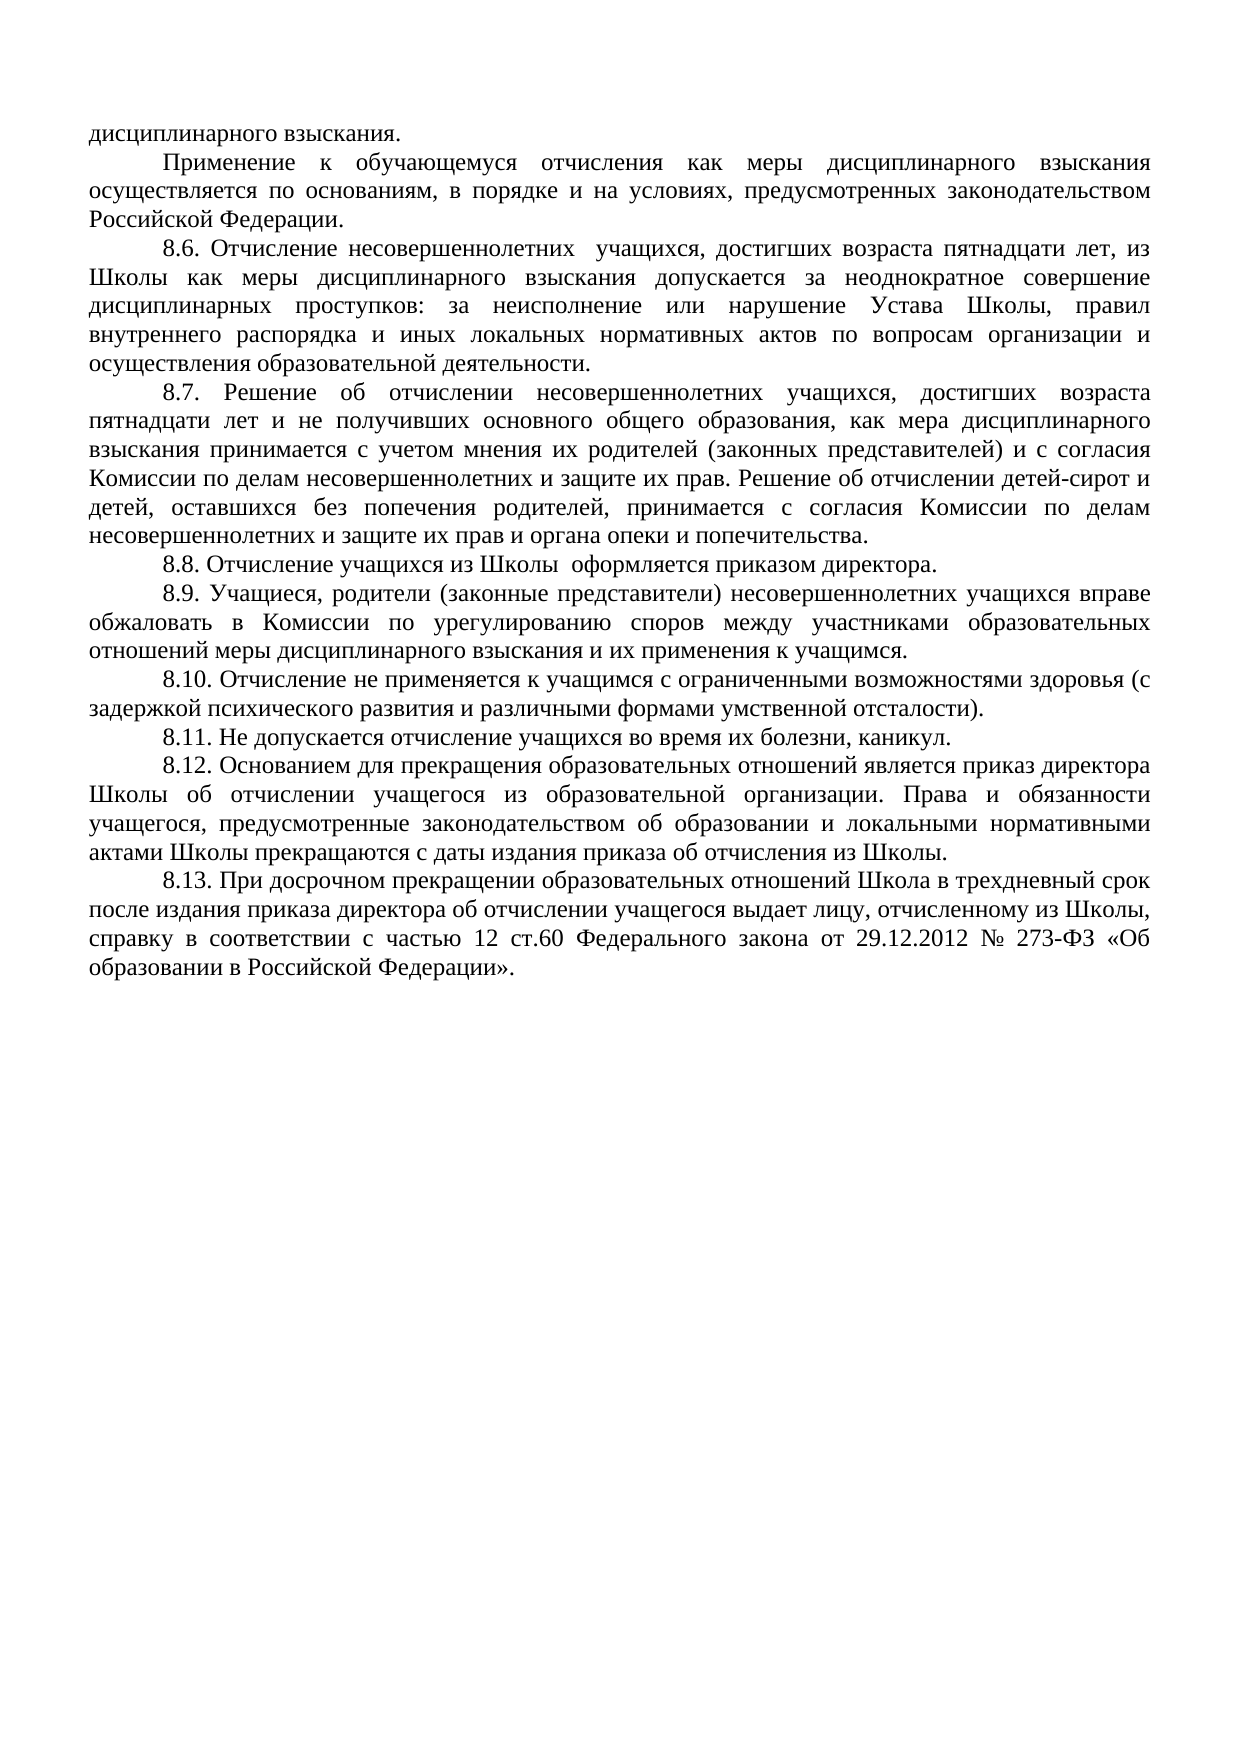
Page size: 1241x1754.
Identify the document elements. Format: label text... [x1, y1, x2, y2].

text 8.12. Основанием для прекращения образовательных отношений является приказ директора Школы об отчислении учащегося из образовательной организации. Права и обязанности учащегося, предусмотренные законодательством об образовании и локальными нормативными актами Школы прекращаются с даты издания приказа об отчисления из Школы. [89, 751, 1152, 866]
text 8.9. Учащиеся, родители (законные представители) несовершеннолетних учащихся вправе обжаловать в Комиссии по урегулированию споров между участниками образовательных отношений меры дисциплинарного взыскания и их применения к учащимся. [89, 578, 1152, 664]
text Применение к обучающемуся отчисления как меры дисциплинарного взыскания осуществляется по основаниям, в порядке и на условиях, предусмотренных законодательством Российской Федерации. [89, 147, 1152, 233]
text 8.13. При досрочном прекращении образовательных отношений Школа в трехдневный срок после издания приказа директора об отчислении учащегося выдает лицу, отчисленному из Школы, справку в соответствии с частью 12 ст.60 Федерального закона от 29.12.2012 № 273-ФЗ «Об образовании в Российской Федерации». [89, 866, 1152, 981]
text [89, 118, 1152, 147]
text 8.11. Не допускается отчисление учащихся во время их болезни, каникул. [89, 722, 1152, 751]
text 8.6. Отчисление несовершеннолетних учащихся, достигших возраста пятнадцати лет, из Школы как меры дисциплинарного взыскания допускается за неоднократное совершение дисциплинарных проступков: за неисполнение или нарушение Устава Школы, правил внутреннего распорядка и иных локальных нормативных актов по вопросам организации и осуществления образовательной деятельности. [89, 233, 1152, 377]
text 8.10. Отчисление не применяется к учащимся с ограниченными возможностями здоровья (с задержкой психического развития и различными формами умственной отсталости). [89, 664, 1152, 722]
text 8.8. Отчисление учащихся из Школы оформляется приказом директора. [89, 549, 1152, 578]
text 8.7. Решение об отчислении несовершеннолетних учащихся, достигших возраста пятнадцати лет и не получивших основного общего образования, как мера дисциплинарного взыскания принимается с учетом мнения их родителей (законных представителей) и с согласия Комиссии по делам несовершеннолетних и защите их прав. Решение об отчислении детей-сирот и детей, оставшихся без попечения родителей, принимается с согласия Комиссии по делам несовершеннолетних и защите их прав и органа опеки и попечительства. [89, 377, 1152, 549]
